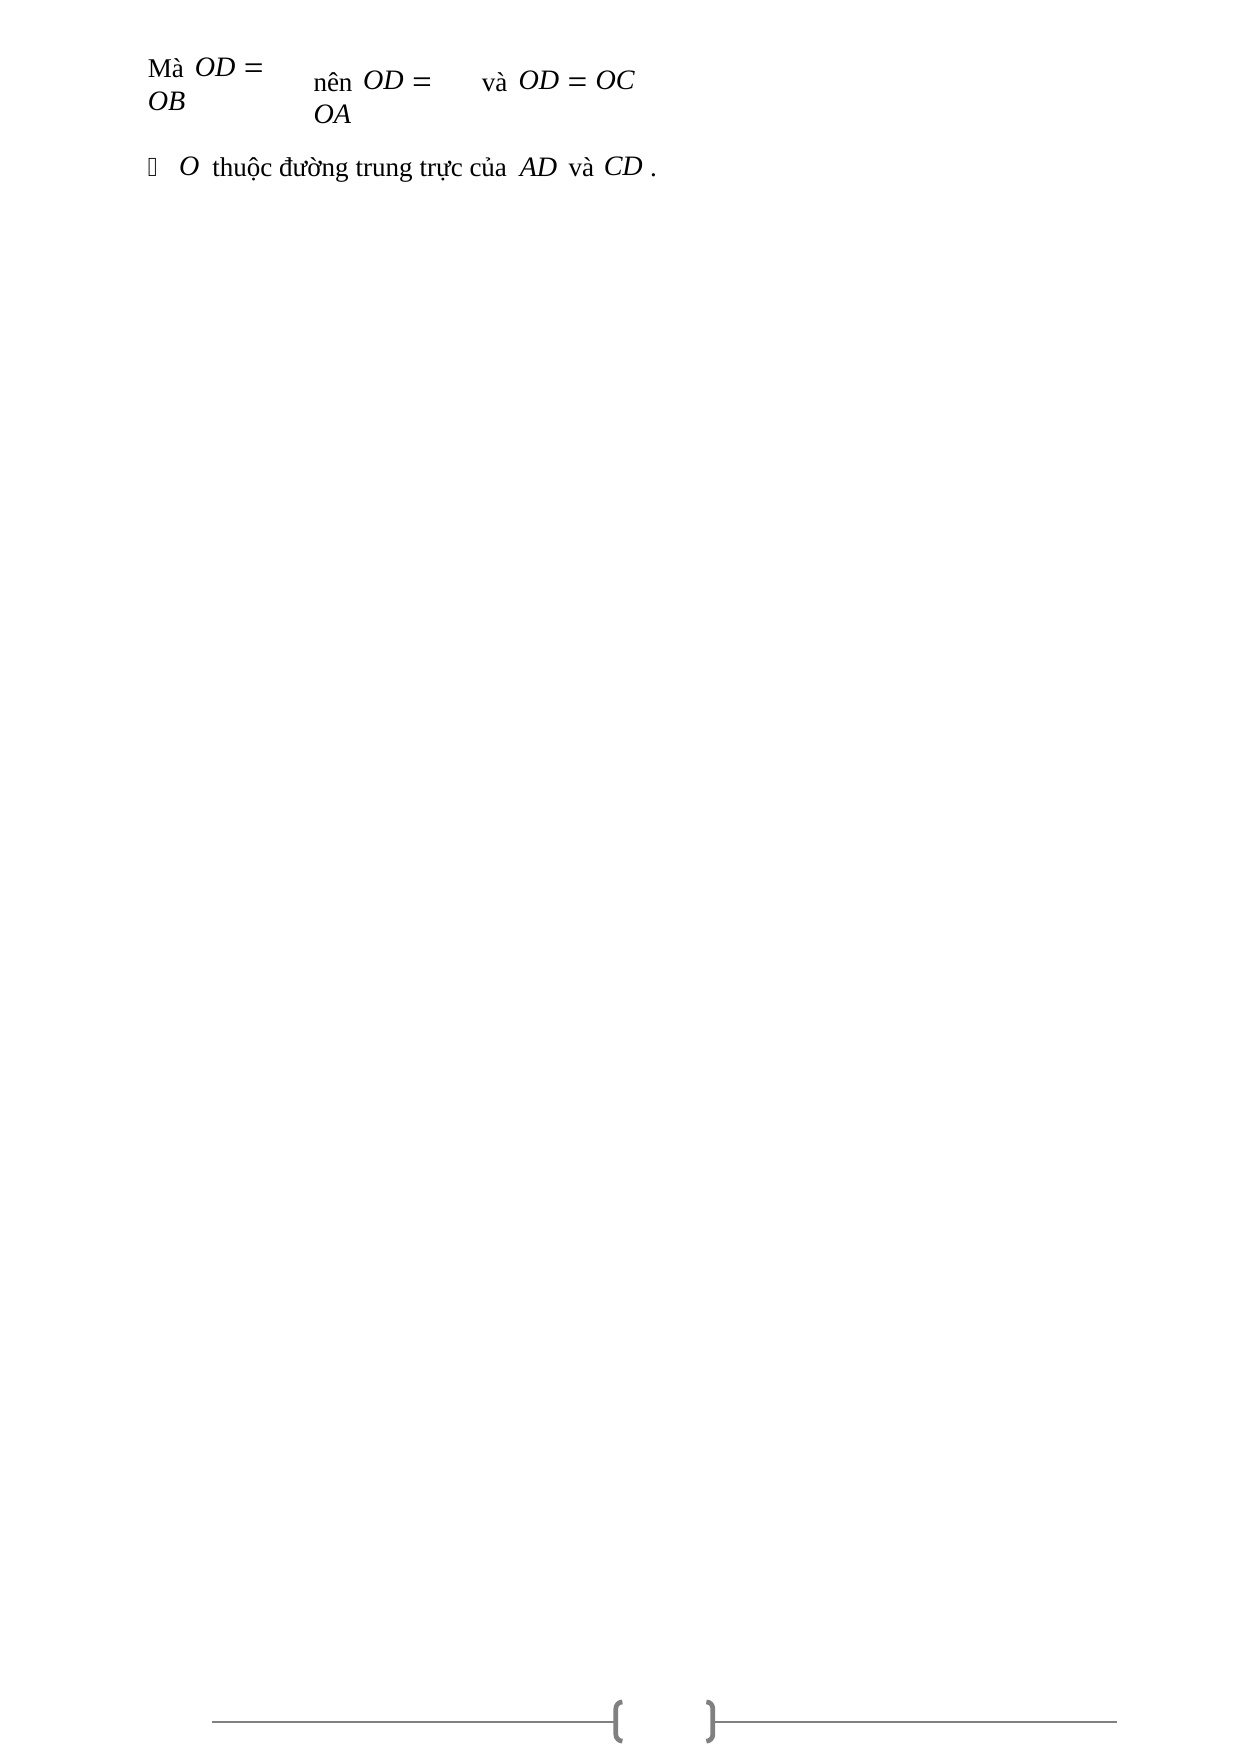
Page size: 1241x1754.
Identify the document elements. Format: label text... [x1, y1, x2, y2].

text  O thuộc đường trung trực của AD và CD . [148, 149, 1192, 182]
text và OD  OC [482, 63, 1192, 97]
text Mà OD  OB [148, 50, 302, 117]
text nên OD  OA [313, 63, 471, 131]
